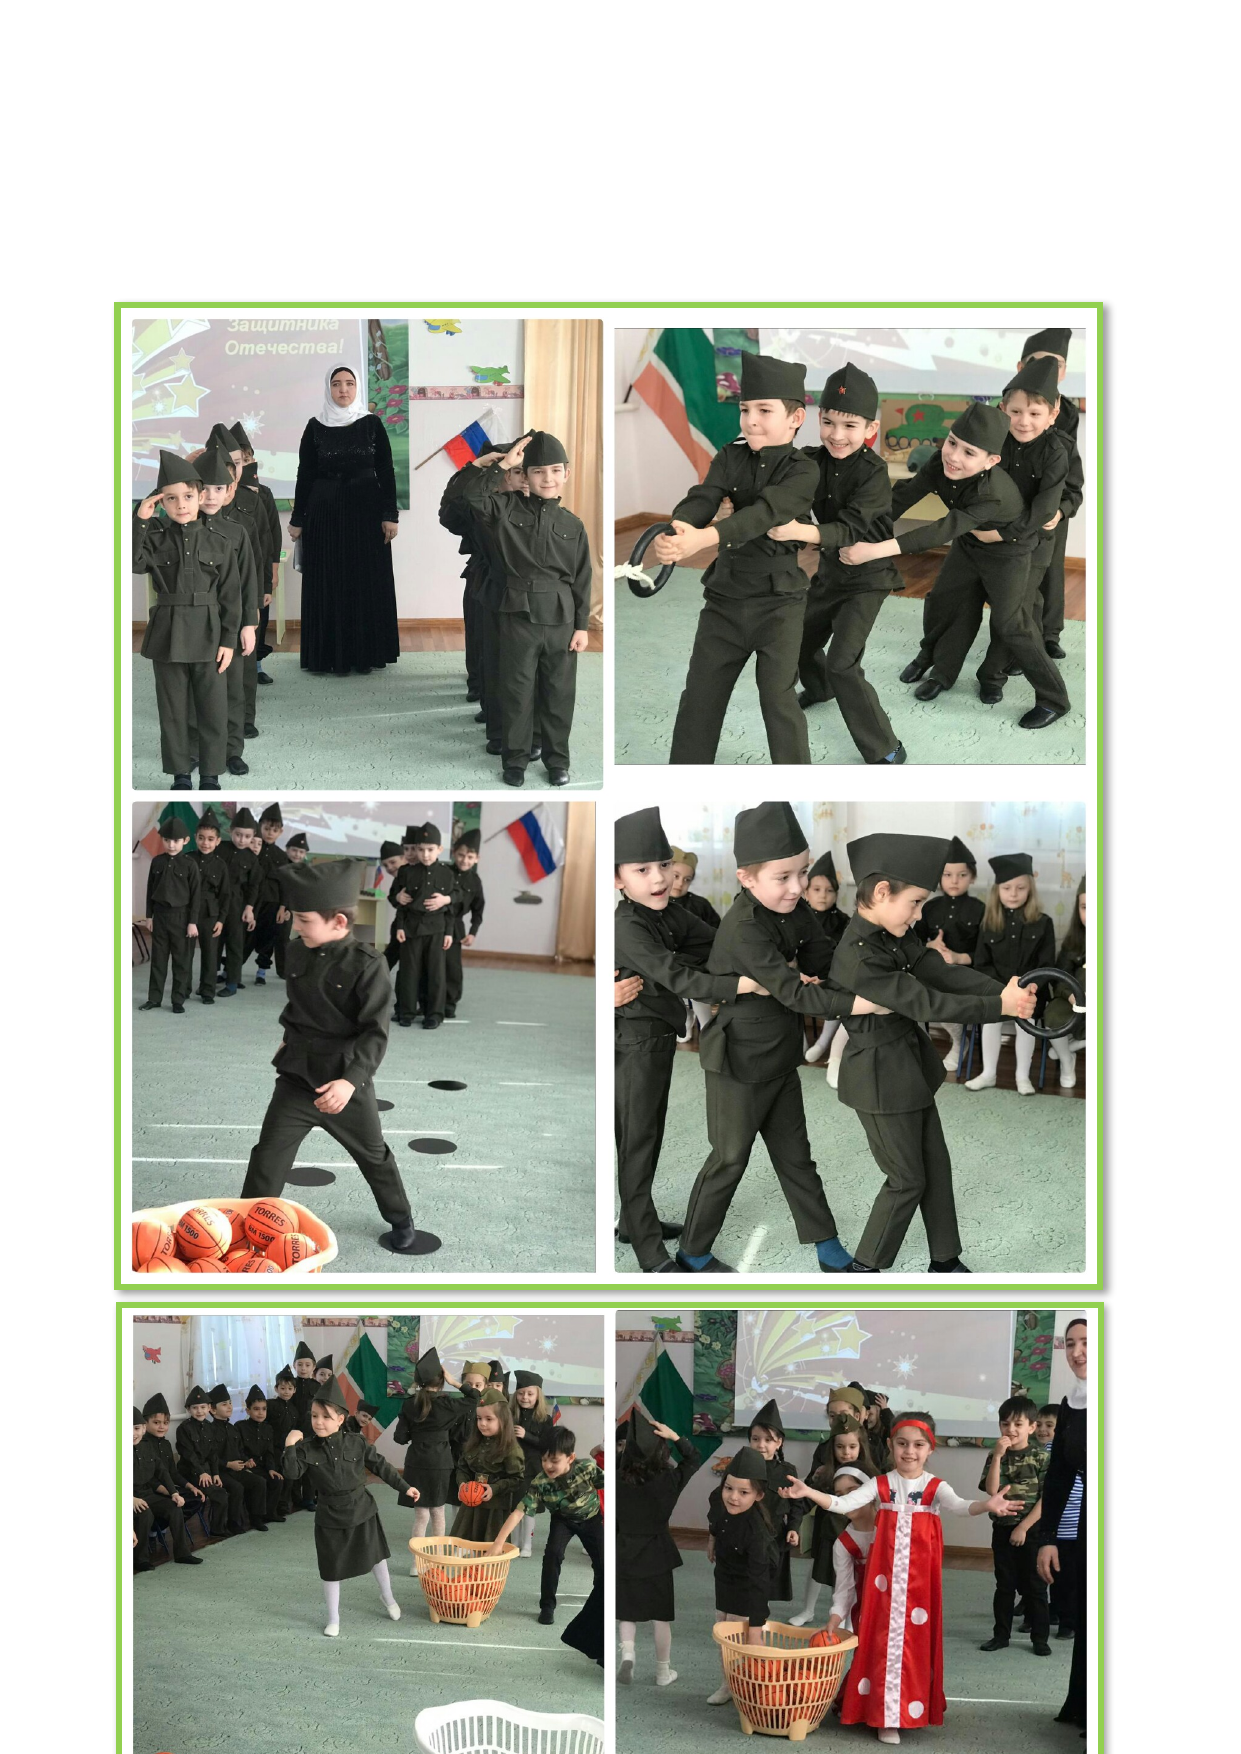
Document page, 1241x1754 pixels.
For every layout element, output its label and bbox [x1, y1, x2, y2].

picture [122, 1308, 1098, 1754]
picture [121, 308, 1097, 1284]
